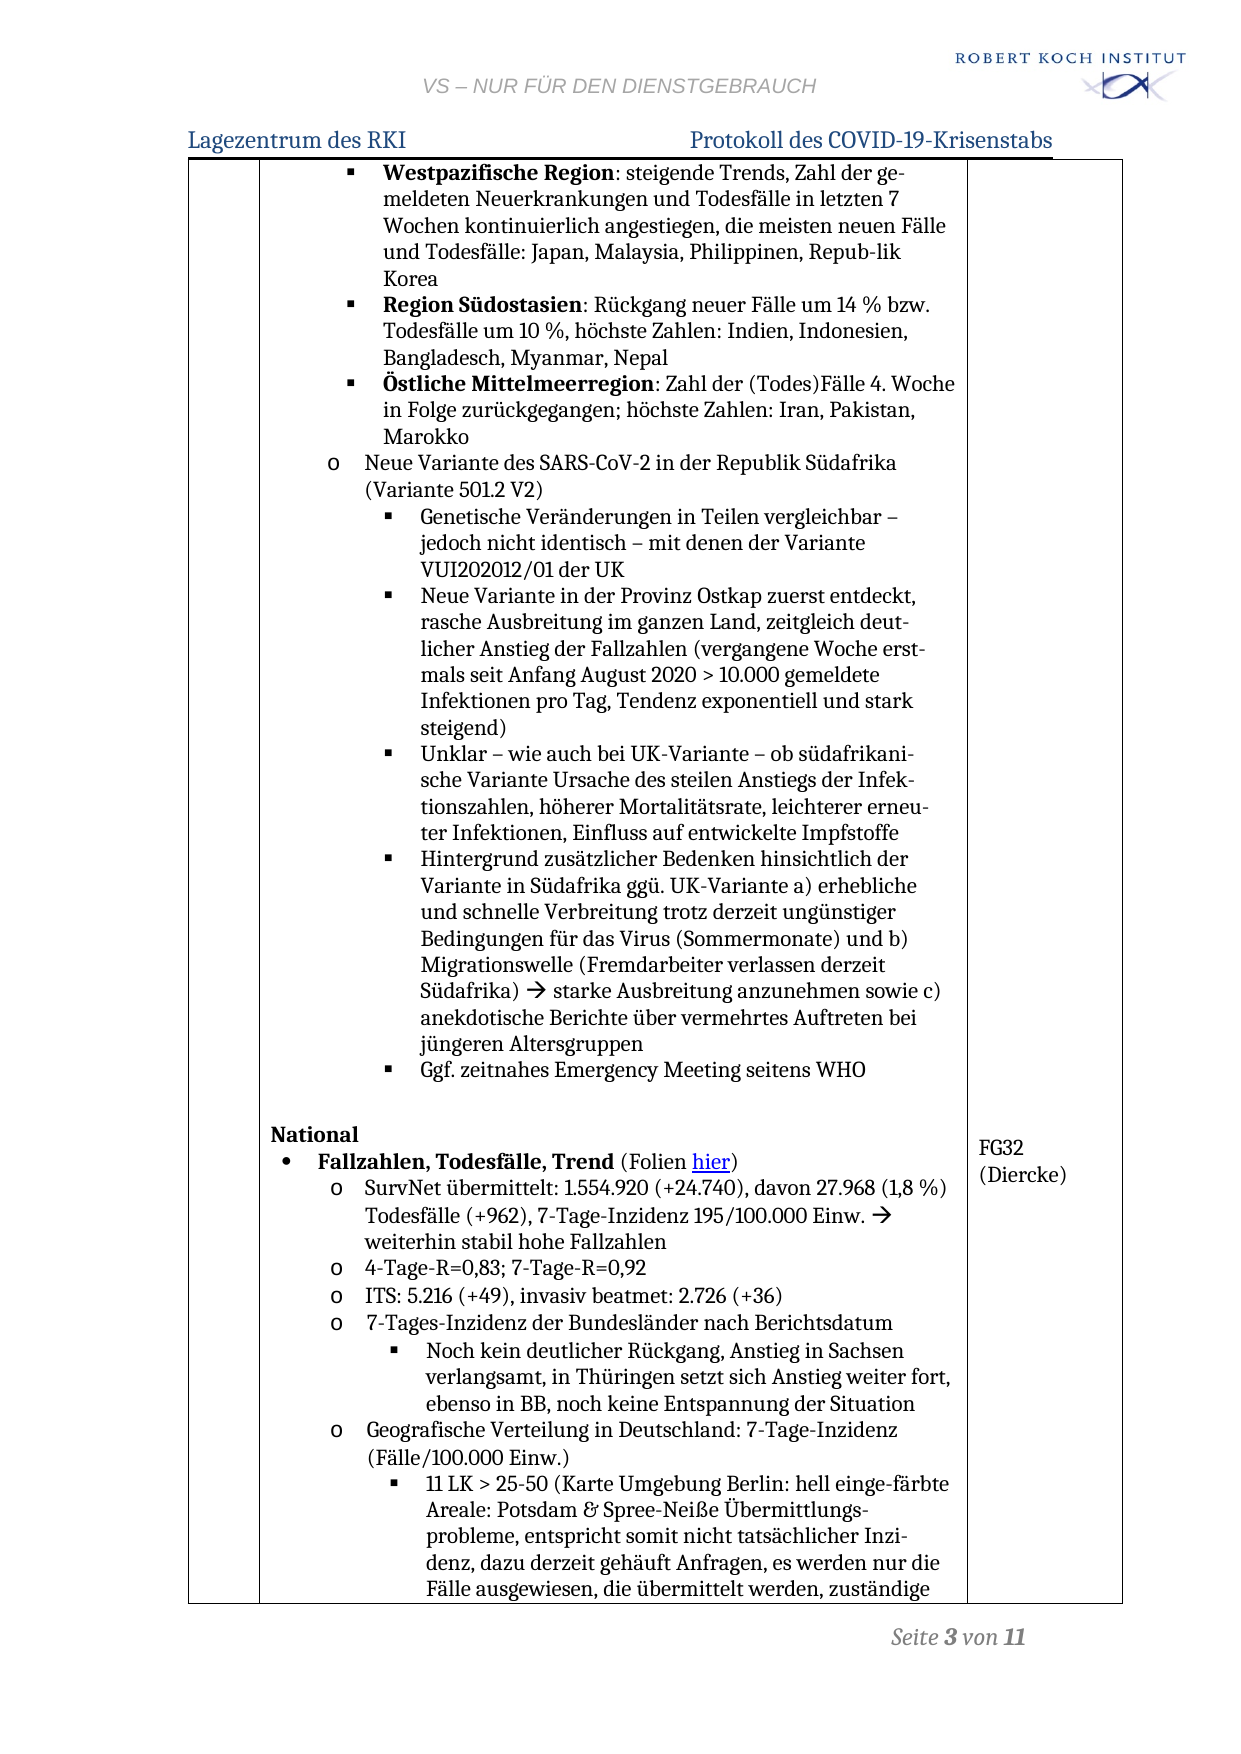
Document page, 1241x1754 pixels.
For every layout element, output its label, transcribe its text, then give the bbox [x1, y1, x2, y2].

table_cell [968, 160, 1122, 1602]
table_cell 1 [189, 160, 259, 1602]
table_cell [260, 160, 967, 1602]
picture [947, 28, 1207, 105]
